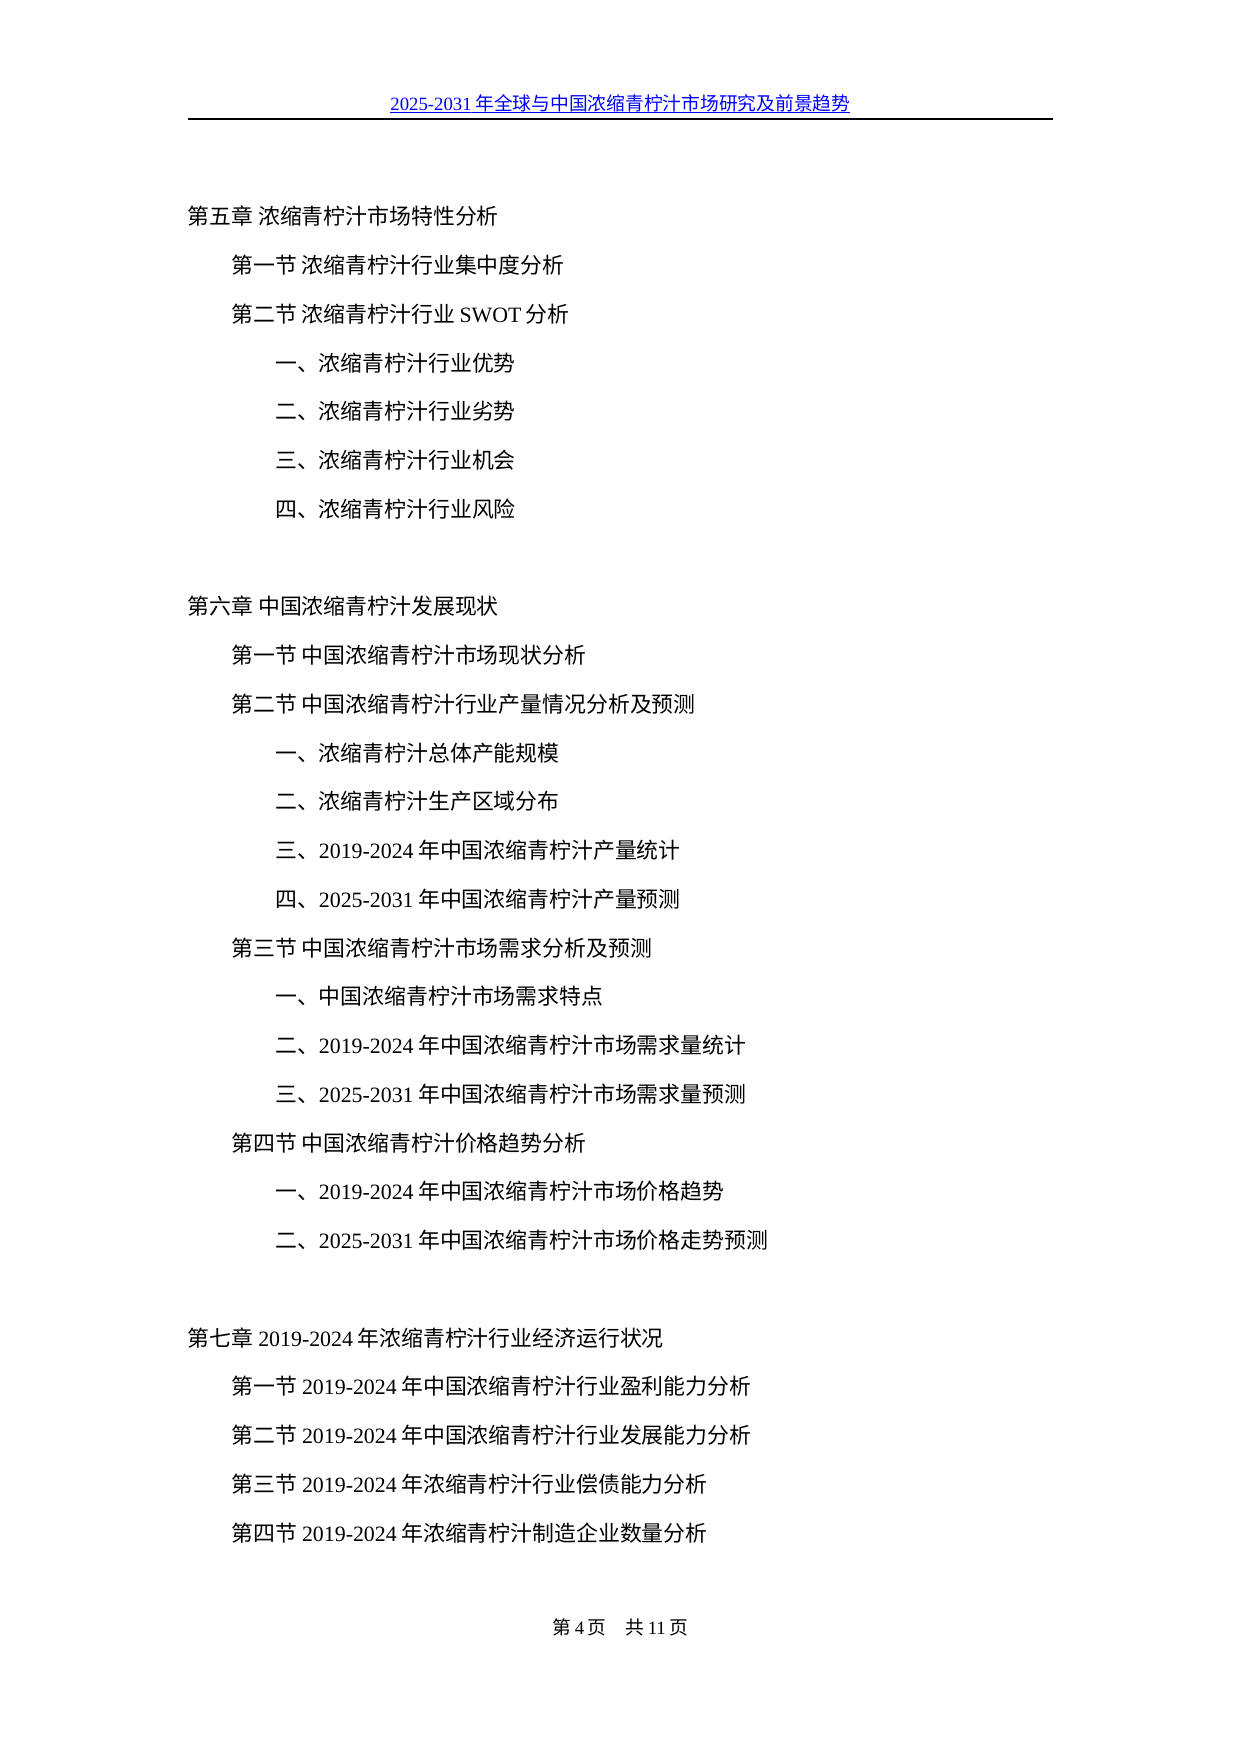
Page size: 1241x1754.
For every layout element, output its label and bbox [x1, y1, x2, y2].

text [187, 150, 1053, 1548]
